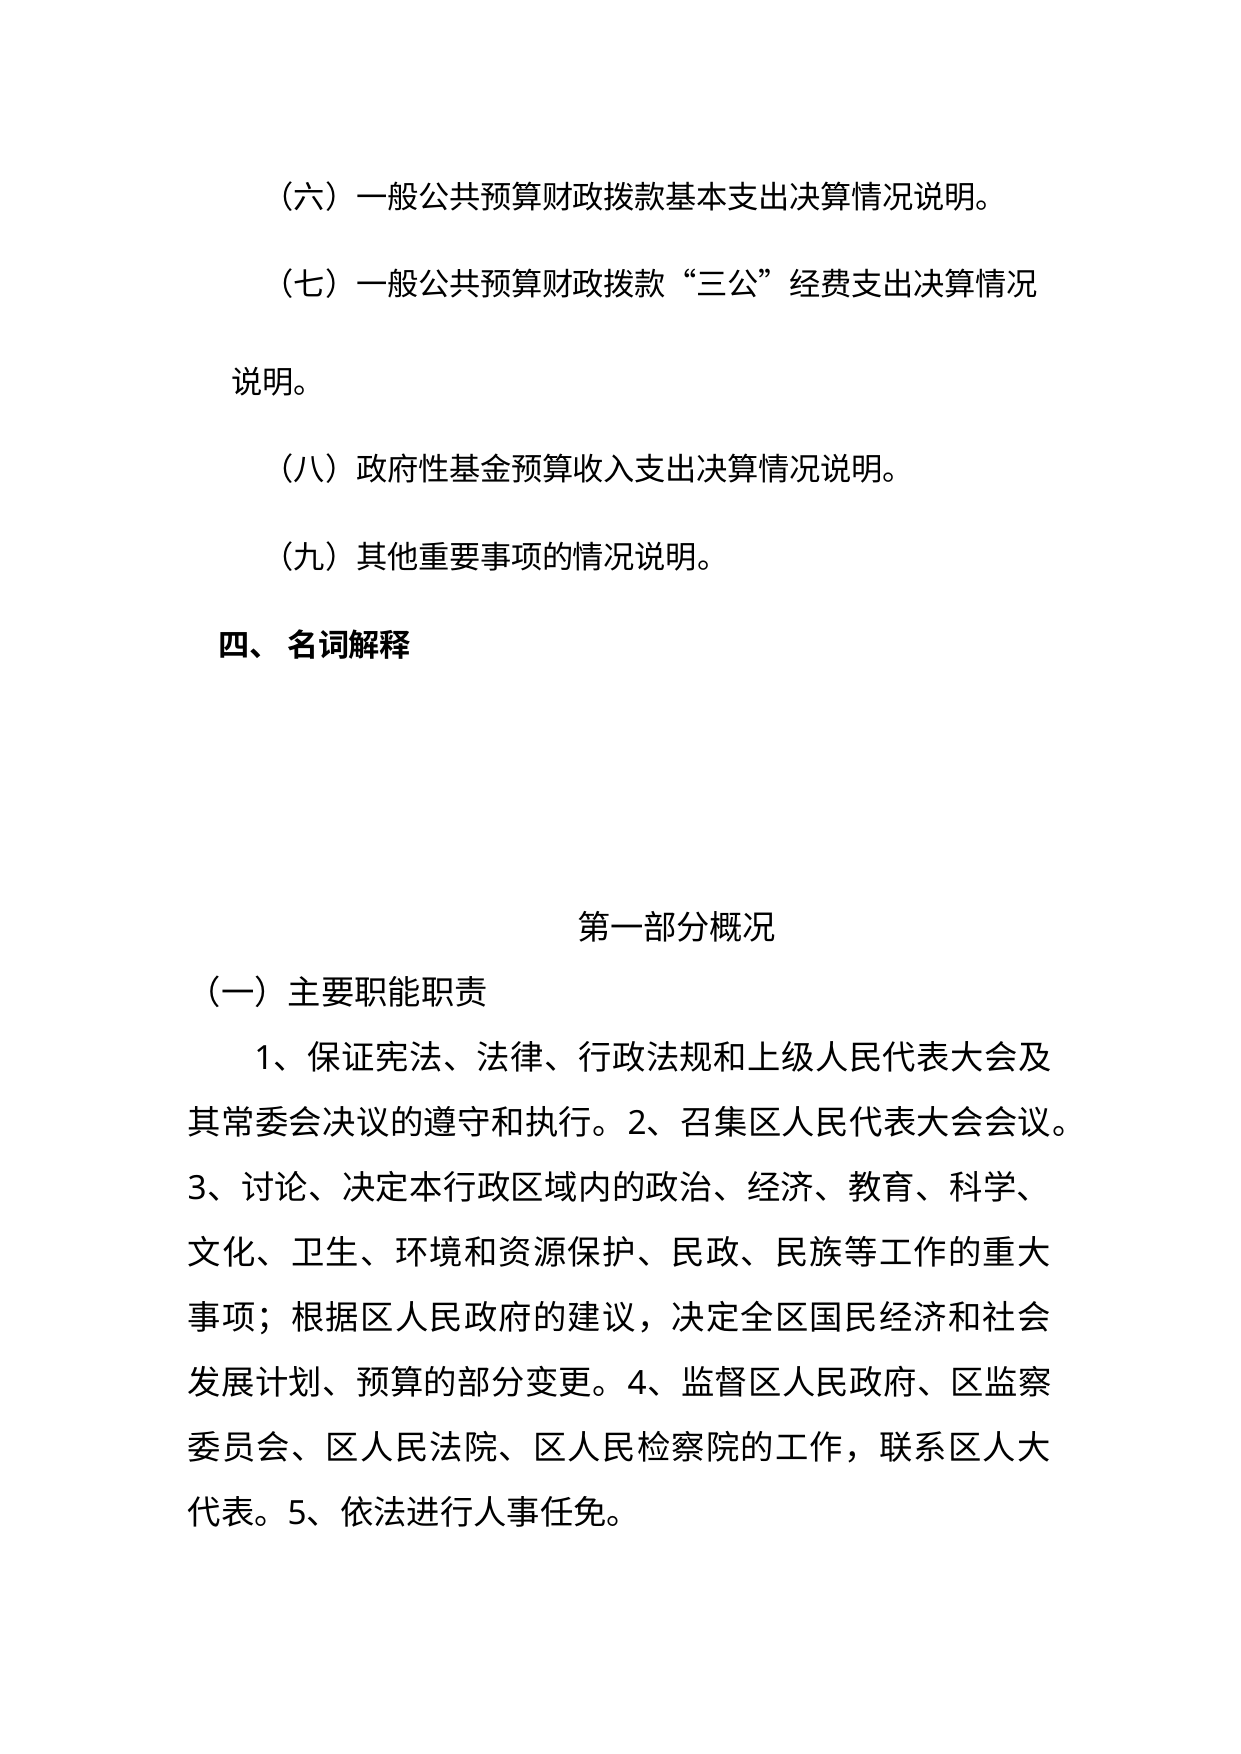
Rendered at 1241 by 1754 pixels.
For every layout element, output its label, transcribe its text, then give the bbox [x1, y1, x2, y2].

text （八）政府性基金预算收入支出决算情况说明。 [231, 435, 1053, 500]
text （九）其他重要事项的情况说明。 [231, 522, 1053, 587]
text （七）一般公共预算财政拨款“三公”经费支出决算情况说明。 [231, 249, 1053, 412]
text 第一部分概况 [187, 892, 1053, 957]
text 1、保证宪法、法律、行政法规和上级人民代表大会及其常委会决议的遵守和执行。2、召集区人民代表大会会议。3、讨论、决定本行政区域内的政治、经济、教育、科学、文化、卫生、环境和资源保护、民政、民族等工作的重大事项；根据区人民政府的建议，决定全区国民经济和社会发展计划、预算的部分变更。4、监督区人民政府、区监察委员会、区人民法院、区人民检察院的工作，联系区人大代表。5、依法进行人事任免。 [187, 1022, 1053, 1542]
text 四、 名词解释 [187, 610, 1053, 675]
text （六）一般公共预算财政拨款基本支出决算情况说明。 [231, 162, 1053, 227]
list 主要职能职责 [187, 957, 1053, 1022]
